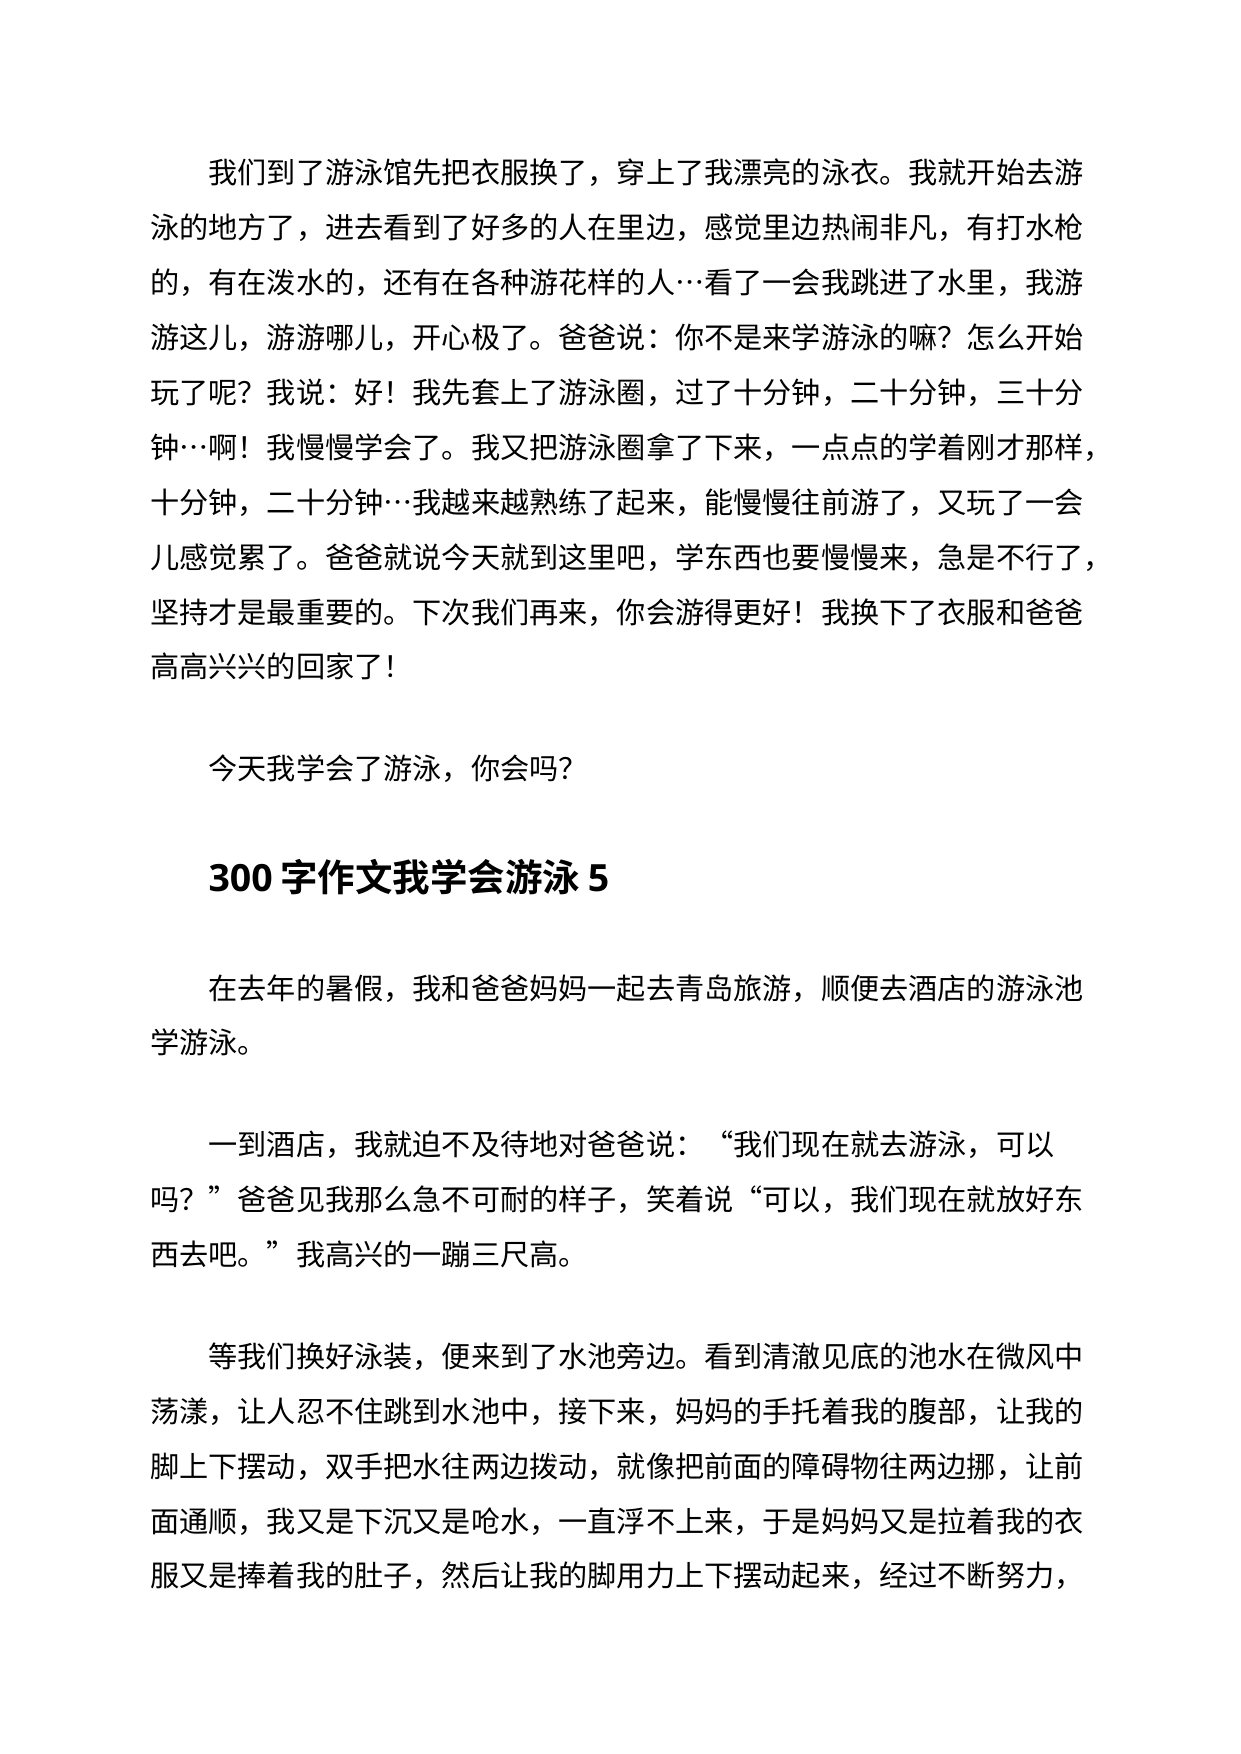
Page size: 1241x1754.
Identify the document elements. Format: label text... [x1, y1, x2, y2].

text 在去年的暑假，我和爸爸妈妈一起去青岛旅游，顺便去酒店的游泳池学游泳。 [150, 965, 1090, 1062]
text 我们到了游泳馆先把衣服换了，穿上了我漂亮的泳衣。我就开始去游泳的地方了，进去看到了好多的人在里边，感觉里边热闹非凡，有打水枪的，有在泼水的，还有在各种游花样的人…看了一会我跳进了水里，我游游这儿，游游哪儿，开心极了。爸爸说：你不是来学游泳的嘛？怎么开始玩了呢？我说：好！我先套上了游泳圈，过了十分钟，二十分钟，三十分钟…啊！我慢慢学会了。我又把游泳圈拿了下来，一点点的学着刚才那样，十分钟，二十分钟…我越来越熟练了起来，能慢慢往前游了，又玩了一会儿感觉累了。爸爸就说今天就到这里吧，学东西也要慢慢来，急是不行了，坚持才是最重要的。下次我们再来，你会游得更好！我换下了衣服和爸爸高高兴兴的回家了！ [150, 150, 1090, 686]
text 300字作文我学会游泳5 [150, 848, 1090, 902]
text 一到酒店，我就迫不及待地对爸爸说：“我们现在就去游泳，可以吗？”爸爸见我那么急不可耐的样子，笑着说“可以，我们现在就放好东西去吧。”我高兴的一蹦三尺高。 [150, 1122, 1090, 1274]
text 今天我学会了游泳，你会吗？ [150, 746, 1090, 788]
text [150, 1333, 1090, 1595]
